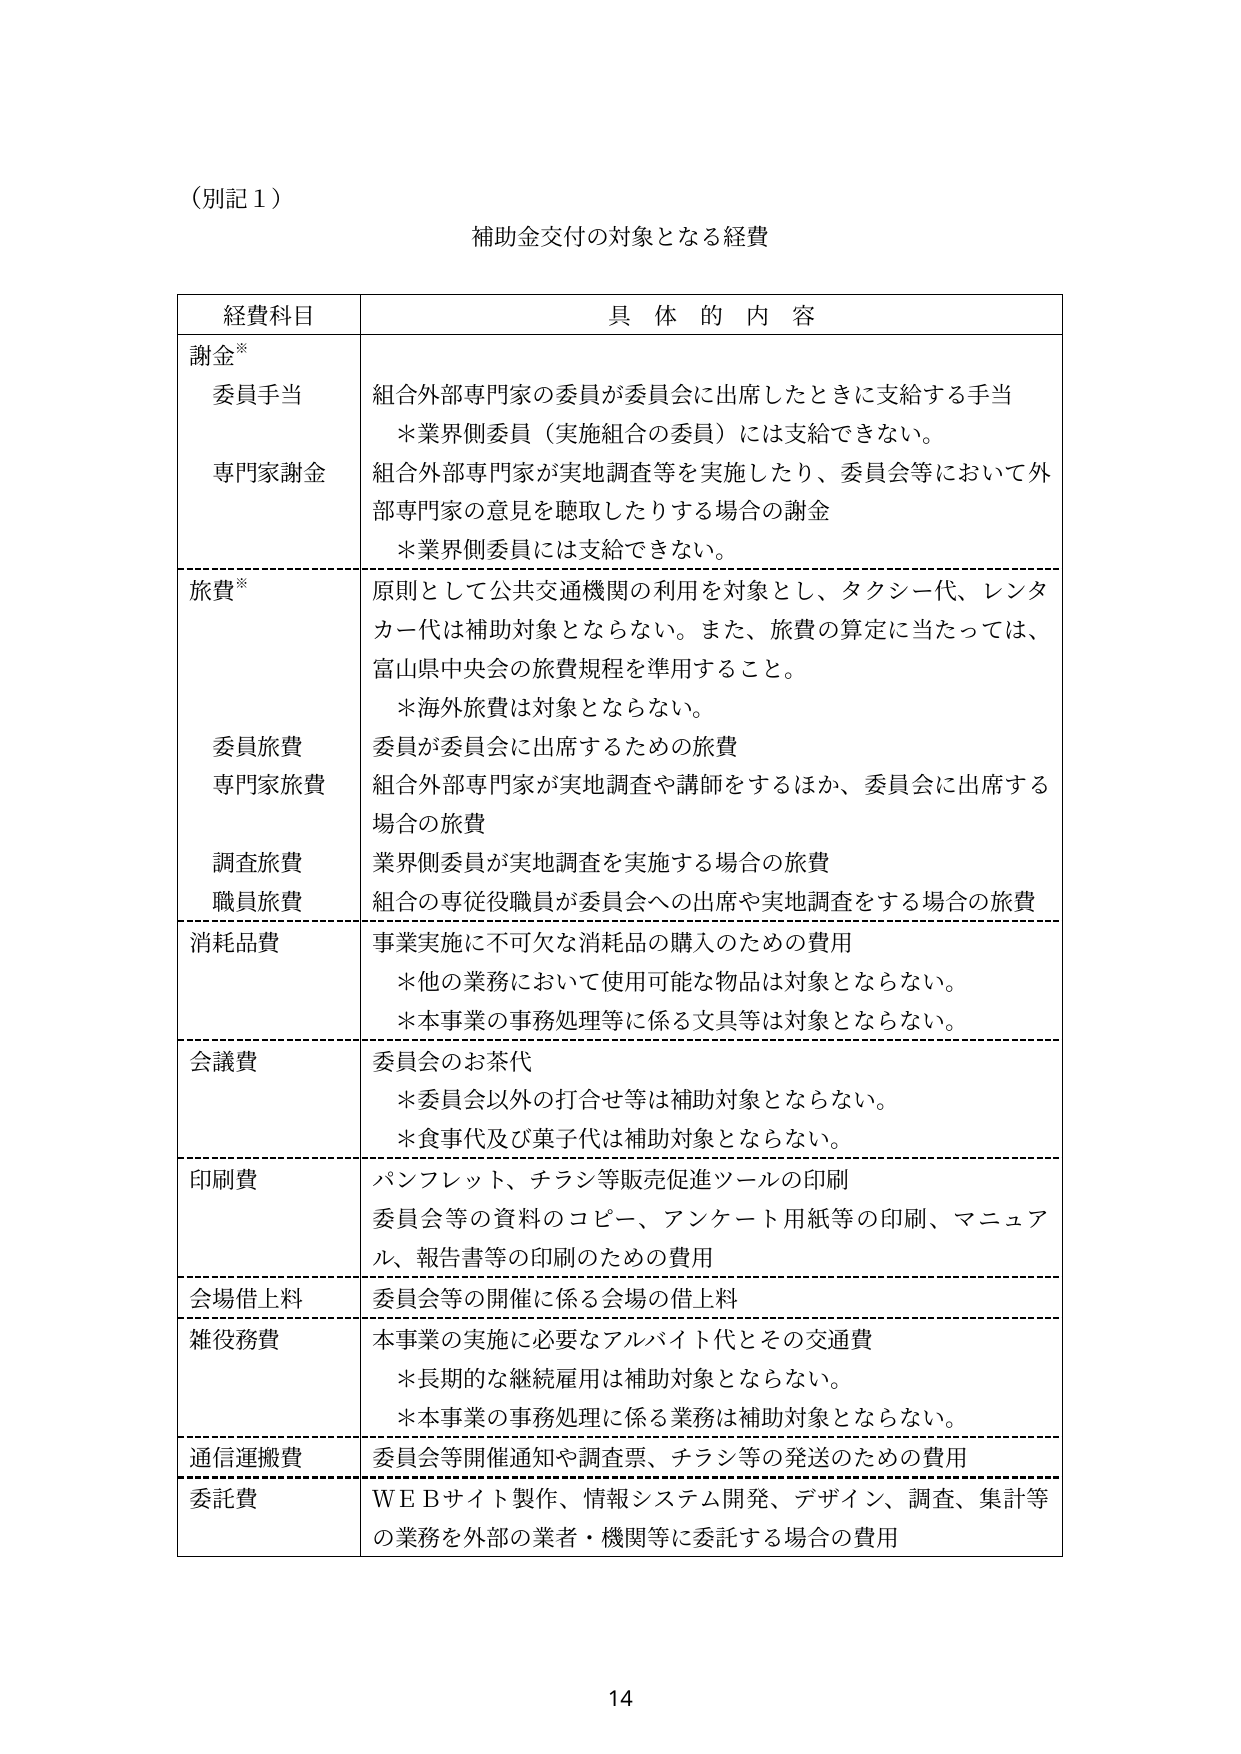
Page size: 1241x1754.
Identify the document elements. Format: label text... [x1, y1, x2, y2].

table_cell 委員会等の開催に係る会場の借上料 [361, 1276, 1062, 1317]
table_cell 雑役務費 [178, 1317, 360, 1436]
table_cell 委託費 [178, 1476, 360, 1556]
table_cell 旅費※ 委員旅費 専門家旅費 調査旅費 職員旅費 [178, 568, 360, 920]
table_header 経費科目 [178, 295, 360, 334]
table_cell ＷＥＢサイト製作、情報システム開発、デザイン、調査、集計等の業務を外部の業者・機関等に委託する場合の費用 [361, 1476, 1062, 1556]
table_cell 組合外部専門家の委員が委員会に出席したときに支給する手当 ＊業界側委員（実施組合の委員）には支給できない。 組合外部専門家が実地調査等を実施したり、委員会等において外部専門家の意見を聴取したりする場合の謝金 ＊業界側委員には支給できない。 [361, 335, 1062, 568]
table_cell パンフレット、チラシ等販売促進ツールの印刷 委員会等の資料のコピー、アンケート用紙等の印刷、マニュアル、報告書等の印刷のための費用 [361, 1157, 1062, 1276]
table_cell 委員会のお茶代 ＊委員会以外の打合せ等は補助対象とならない。 ＊食事代及び菓子代は補助対象とならない。 [361, 1039, 1062, 1157]
text 補助金交付の対象となる経費 [177, 216, 1063, 255]
text （別記１） [177, 178, 1063, 216]
table_cell 事業実施に不可欠な消耗品の購入のための費用 ＊他の業務において使用可能な物品は対象とならない。 ＊本事業の事務処理等に係る文具等は対象とならない。 [361, 920, 1062, 1039]
table_cell 通信運搬費 [178, 1436, 360, 1476]
table_cell 会場借上料 [178, 1276, 360, 1317]
table_cell 委員会等開催通知や調査票、チラシ等の発送のための費用 [361, 1436, 1062, 1476]
table_cell 印刷費 [178, 1157, 360, 1276]
table_header 具 体 的 内 容 [361, 295, 1062, 334]
table_cell 原則として公共交通機関の利用を対象とし、タクシー代、レンタカー代は補助対象とならない。また、旅費の算定に当たっては、富山県中央会の旅費規程を準用すること。 ＊海外旅費は対象とならない。 委員が委員会に出席するための旅費 組合外部専門家が実地調査や講師をするほか、委員会に出席する場合の旅費 業界側委員が実地調査を実施する場合の旅費 組合の専従役職員が委員会への出席や実地調査をする場合の旅費 [361, 568, 1062, 920]
table_cell 会議費 [178, 1039, 360, 1157]
table_cell 本事業の実施に必要なアルバイト代とその交通費 ＊長期的な継続雇用は補助対象とならない。 ＊本事業の事務処理に係る業務は補助対象とならない。 [361, 1317, 1062, 1436]
table_cell 消耗品費 [178, 920, 360, 1039]
table_cell 謝金※ 委員手当 専門家謝金 [178, 335, 360, 568]
